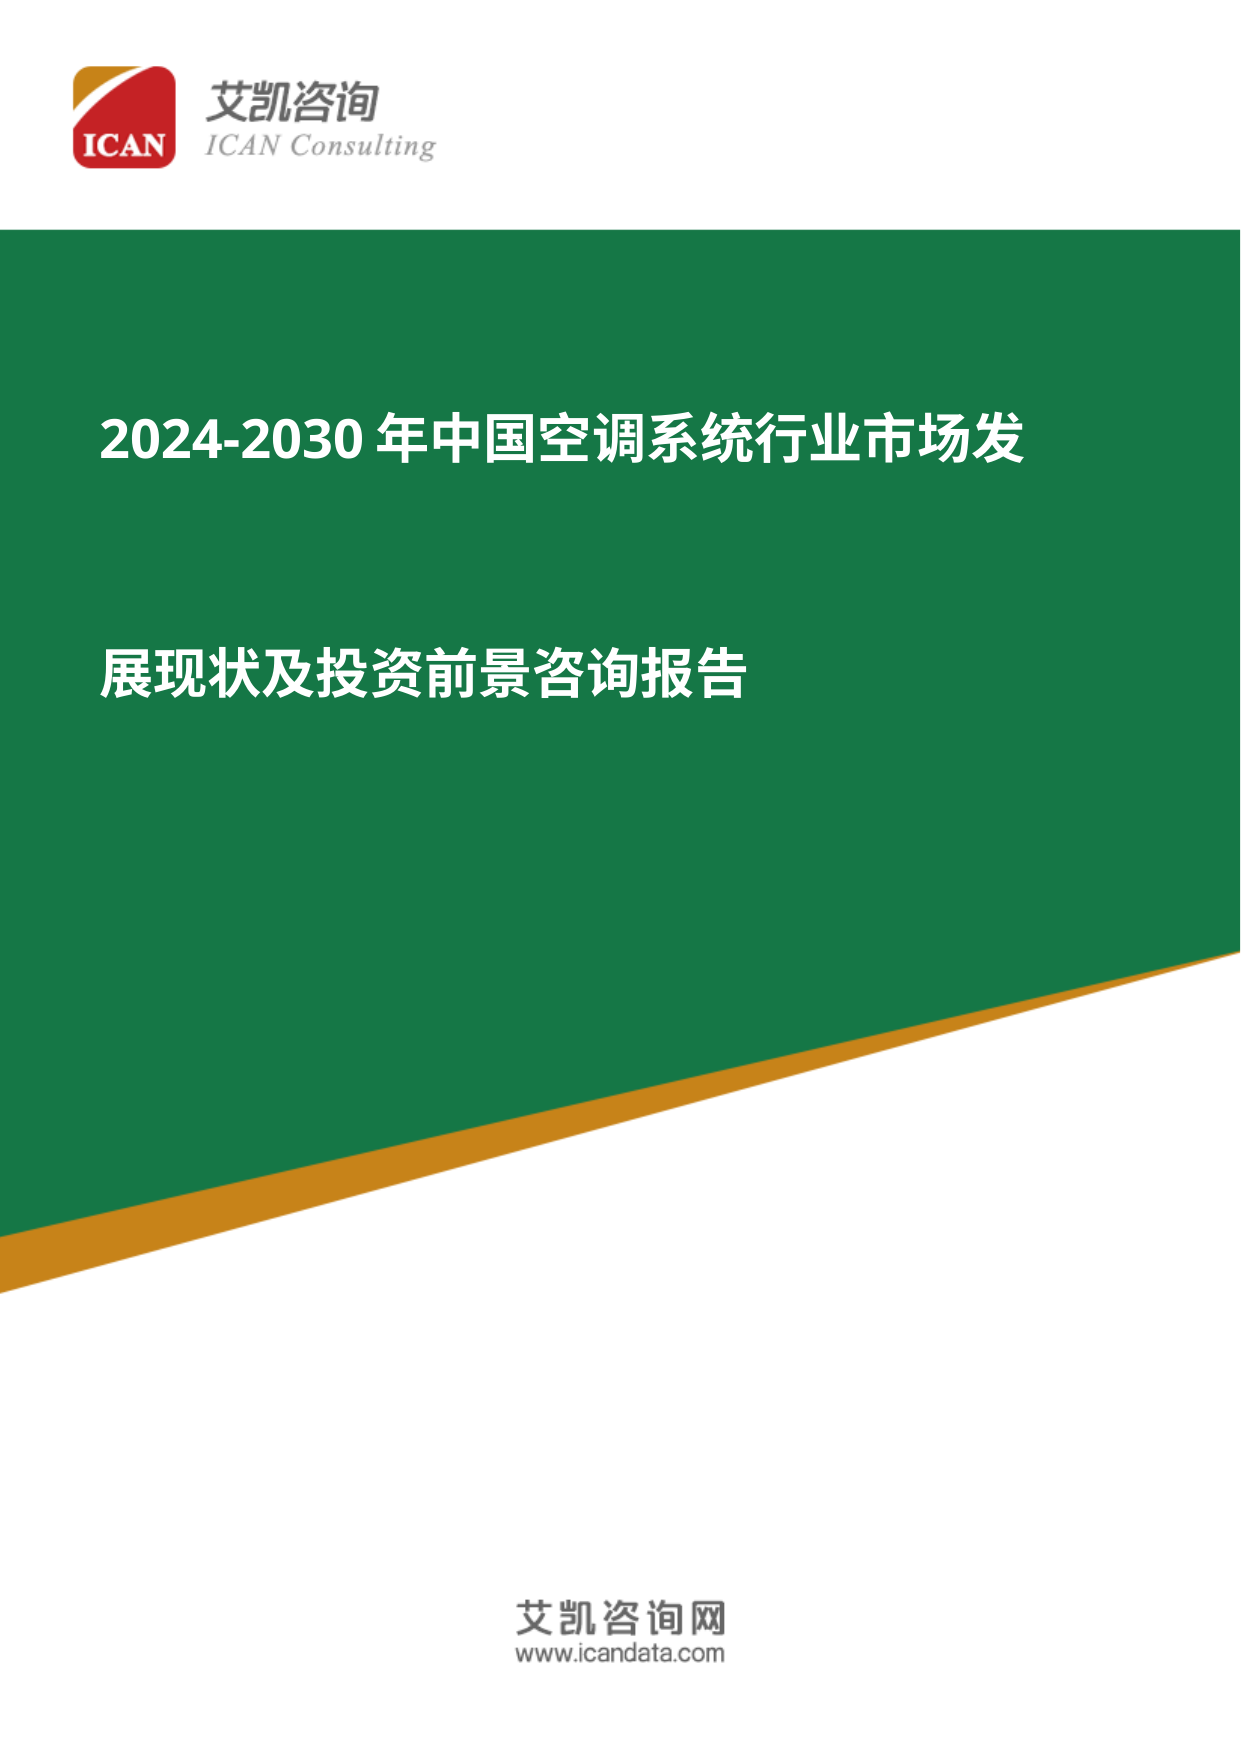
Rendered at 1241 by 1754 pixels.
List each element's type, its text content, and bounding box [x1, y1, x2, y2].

subtitle 2024-2030年中国空调系统行业市场发展现状及投资前景咨询报告 [99, 386, 1053, 718]
picture [0, 5, 1241, 1754]
